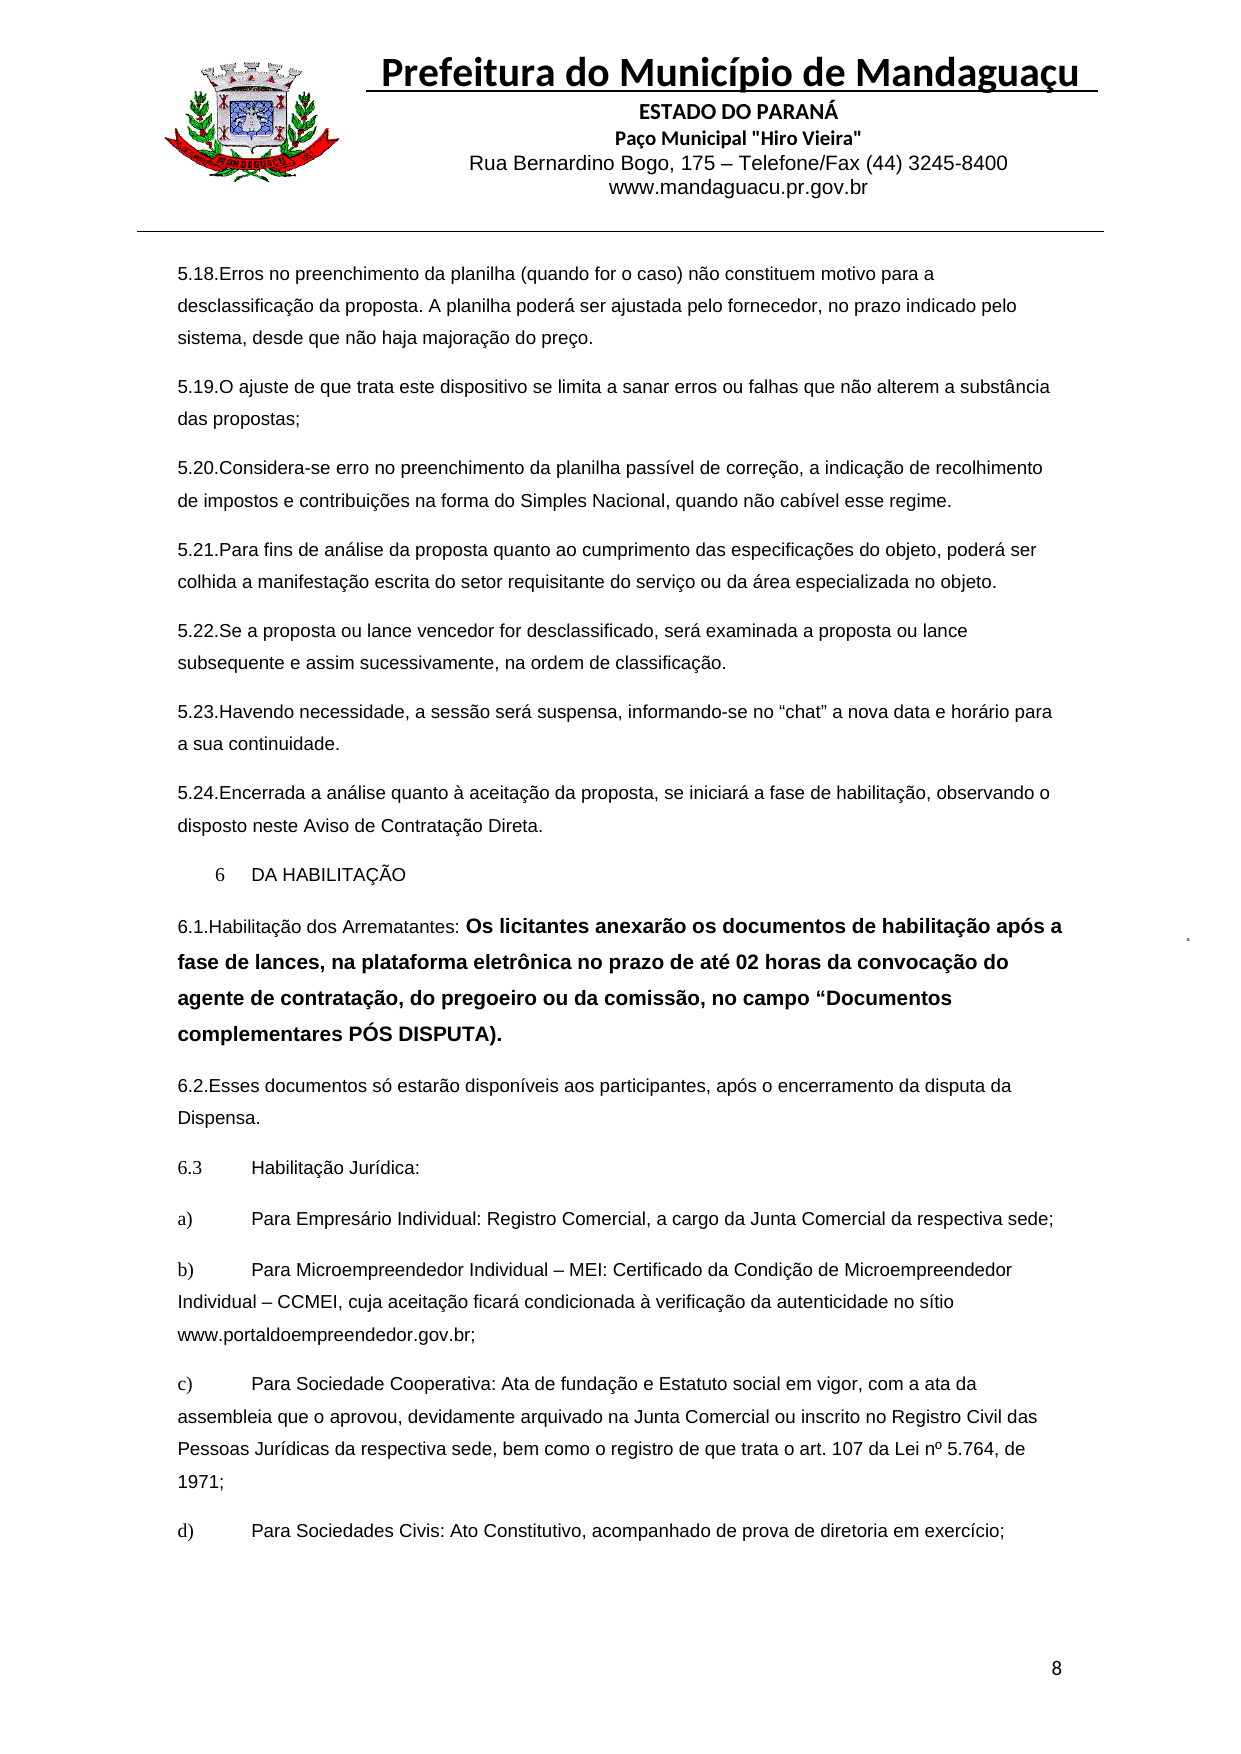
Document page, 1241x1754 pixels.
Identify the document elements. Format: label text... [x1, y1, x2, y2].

text 6.2.Esses documentos só estarão disponíveis aos participantes, após o encerramento da disputa da Dispensa. [177, 1074, 1063, 1128]
text 5.21.Para fins de análise da proposta quanto ao cumprimento das especificações do objeto, poderá ser colhida a manifestação escrita do setor requisitante do serviço ou da área especializada no objeto. [177, 538, 1063, 592]
text 5.23.Havendo necessidade, a sessão será suspensa, informando-se no “chat” a nova data e horário para a sua continuidade. [177, 701, 1063, 755]
text 5.19.O ajuste de que trata este dispositivo se limita a sanar erros ou falhas que não alterem a substância das propostas; [177, 376, 1063, 430]
text 6.1.Habilitação dos Arrematantes: Os licitantes anexarão os documentos de habilitação após a fase de lances, na plataforma eletrônica no prazo de até 02 horas da convocação do agente de contratação, do pregoeiro ou da comissão, no campo “Documentos complementares PÓS DISPUTA). [177, 914, 1063, 1046]
list Habilitação Jurídica: [177, 1156, 1063, 1179]
text 5.20.Considera-se erro no preenchimento da planilha passível de correção, a indicação de recolhimento de impostos e contribuições na forma do Simples Nacional, quando não cabível esse regime. [177, 457, 1063, 511]
list Para Microempreendedor Individual – MEI: Certificado da Condição de Microempreendedor Individual – CCMEI, cuja aceitação ficará condicionada à verificação da autenticidade no sítio www.portaldoempreendedor.gov.br; [177, 1257, 1063, 1345]
list DA HABILITAÇÃO [215, 863, 1063, 886]
list Para Sociedade Cooperativa: Ata de fundação e Estatuto social em vigor, com a ata da assembleia que o aprovou, devidamente arquivado na Junta Comercial ou inscrito no Registro Civil das Pessoas Jurídicas da respectiva sede, bem como o registro de que trata o art. 107 da Lei nº 5.764, de 1971; [177, 1372, 1063, 1492]
list Para Sociedades Civis: Ato Constitutivo, acompanhado de prova de diretoria em exercício; [177, 1519, 1063, 1542]
list Para Empresário Individual: Registro Comercial, a cargo da Junta Comercial da respectiva sede; [177, 1207, 1063, 1229]
text 5.24.Encerrada a análise quanto à aceitação da proposta, se iniciará a fase de habilitação, observando o disposto neste Aviso de Contratação Direta. [177, 782, 1063, 836]
text 5.22.Se a proposta ou lance vencedor for desclassificado, será examinada a proposta ou lance subsequente e assim sucessivamente, na ordem de classificação. [177, 619, 1063, 673]
text 5.18.Erros no preenchimento da planilha (quando for o caso) não constituem motivo para a desclassificação da proposta. A planilha poderá́ ser ajustada pelo fornecedor, no prazo indicado pelo sistema, desde que não haja majoração do preço. [177, 262, 1063, 348]
